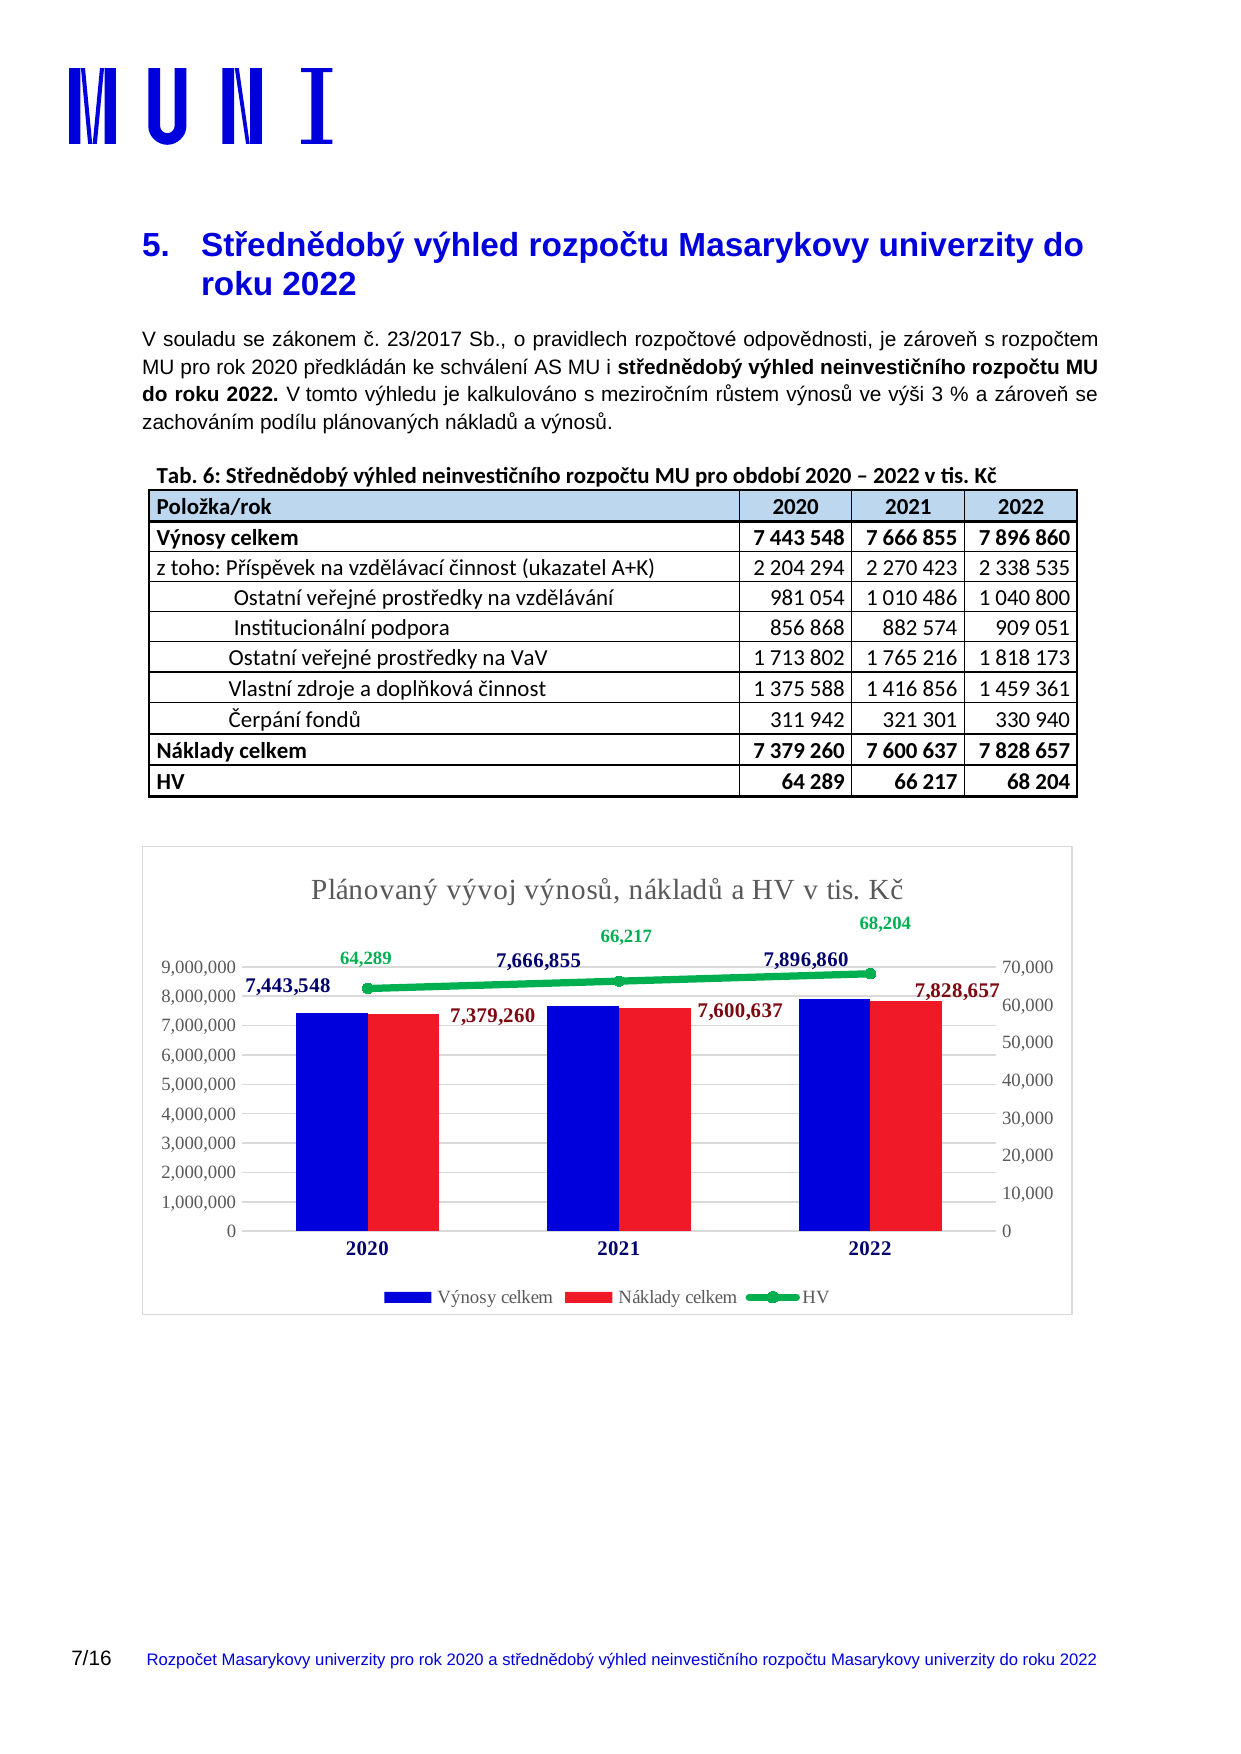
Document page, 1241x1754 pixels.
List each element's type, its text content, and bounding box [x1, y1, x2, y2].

table_cell 2020 [740, 491, 851, 520]
table_cell 1 459 361 [965, 673, 1076, 702]
table_cell z toho: Příspěvek na vzdělávací činnost (ukazatel A+K) [150, 552, 739, 581]
table_cell 1 818 173 [965, 642, 1076, 671]
table_cell 2022 [965, 491, 1076, 520]
table_cell Čerpání fondů [150, 703, 739, 733]
table_cell HV [150, 766, 739, 795]
table_cell 2 270 423 [852, 552, 964, 581]
table_cell 66 217 [852, 766, 964, 795]
table_cell Vlastní zdroje a doplňková činnost [150, 673, 739, 702]
table_cell 1 375 588 [740, 673, 851, 702]
table_cell 7 443 548 [740, 523, 851, 551]
table_cell 64 289 [740, 766, 851, 795]
table_cell 882 574 [852, 612, 964, 641]
table_cell 330 940 [965, 703, 1076, 733]
table_cell 1 713 802 [740, 642, 851, 671]
table_cell Ostatní veřejné prostředky na VaV [150, 642, 739, 671]
table_cell 68 204 [965, 766, 1076, 795]
table_cell Institucionální podpora [150, 612, 739, 641]
table_cell 1 765 216 [852, 642, 964, 671]
table_cell 7 379 260 [740, 735, 851, 764]
table_cell 311 942 [740, 703, 851, 733]
table_cell 7 828 657 [965, 735, 1076, 764]
table_cell Ostatní veřejné prostředky na vzdělávání [150, 582, 739, 611]
table_cell Položka/rok [150, 491, 739, 520]
table_cell 7 896 860 [965, 523, 1076, 551]
table_cell 7 600 637 [852, 735, 964, 764]
table_cell 1 416 856 [852, 673, 964, 702]
table_header Tab. 6: Střednědobý výhled neinvestičního rozpočtu MU pro období 2020 – 2022 v tis. Kč [149, 458, 1077, 489]
table_cell 2 204 294 [740, 552, 851, 581]
table_cell 321 301 [852, 703, 964, 733]
table_cell 1 040 800 [965, 582, 1076, 611]
table_cell 1 010 486 [852, 582, 964, 611]
table_cell Výnosy celkem [150, 523, 739, 551]
table_cell 856 868 [740, 612, 851, 641]
table_cell 909 051 [965, 612, 1076, 641]
subtitle Střednědobý výhled rozpočtu Masarykovy univerzity do roku 2022 [142, 225, 1098, 302]
table_cell Náklady celkem [150, 735, 739, 764]
table_cell 2 338 535 [965, 552, 1076, 581]
table_cell 7 666 855 [852, 523, 964, 551]
text V souladu se zákonem č. 23/2017 Sb., o pravidlech rozpočtové odpovědnosti, je zároveň s rozpočtem MU pro rok 2020 předkládán ke schválení AS MU i střednědobý výhled neinvestičního rozpočtu MU do roku 2022. V tomto výhledu je kalkulováno s meziročním růstem výnosů ve výši 3 % a zároveň se zachováním podílu plánovaných nákladů a výnosů. [142, 327, 1098, 433]
table_cell 981 054 [740, 582, 851, 611]
table_cell 2021 [852, 491, 964, 520]
